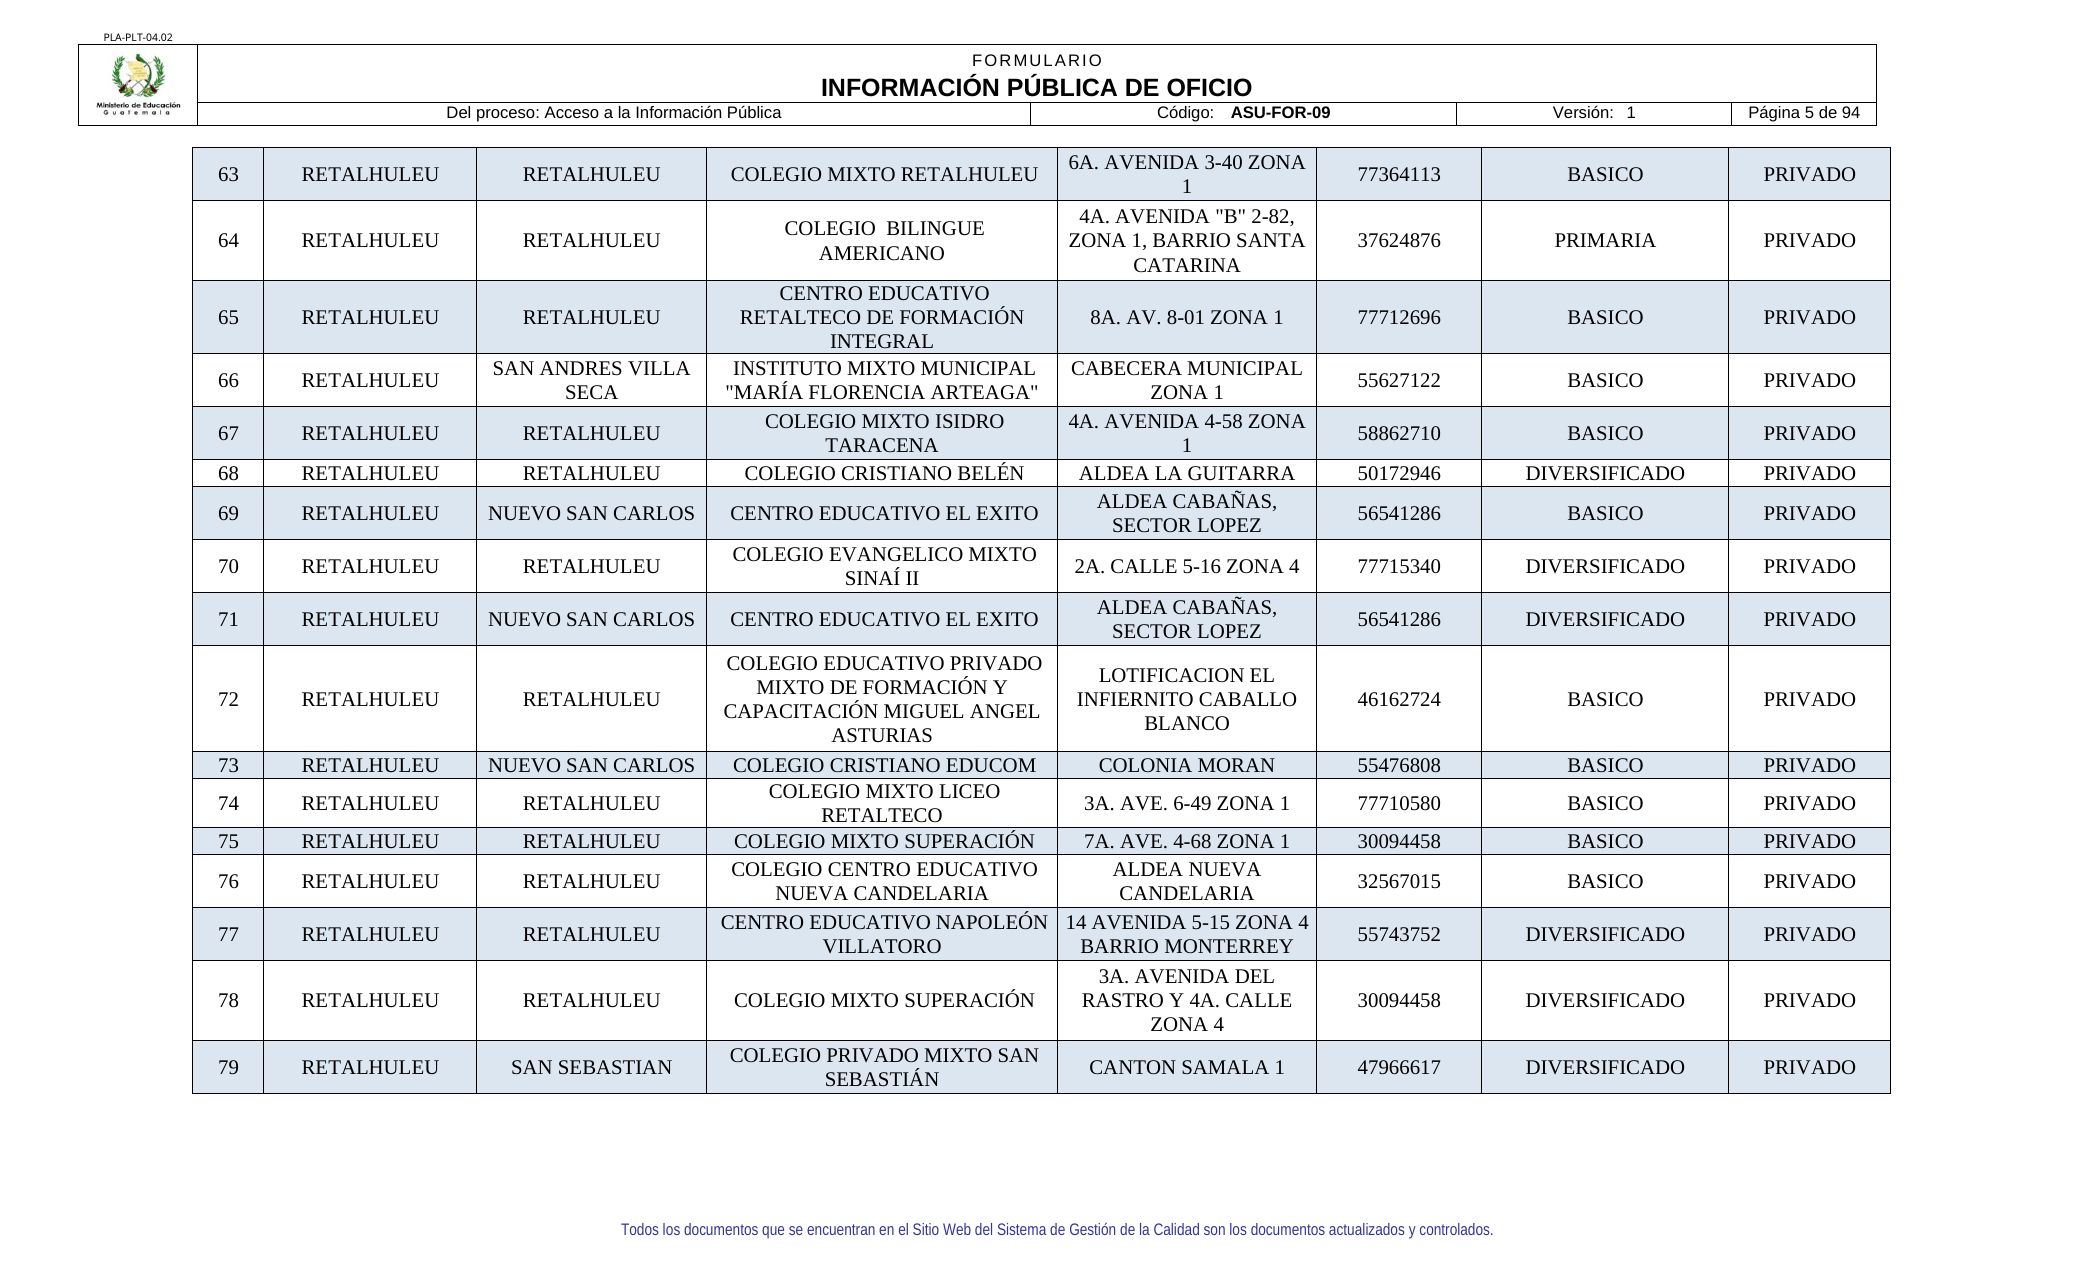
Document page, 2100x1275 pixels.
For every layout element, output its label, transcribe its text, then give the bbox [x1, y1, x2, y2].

table_cell 58862710 [1317, 407, 1481, 459]
table_cell RETALHULEU [477, 540, 706, 592]
table_cell PRIVADO [1729, 201, 1890, 280]
table_cell RETALHULEU [264, 646, 476, 751]
table_cell 69 [193, 487, 263, 539]
table_cell PRIVADO [1729, 540, 1890, 592]
table_cell 8A. AV. 8-01 ZONA 1 [1058, 281, 1316, 353]
table_cell BASICO [1482, 281, 1728, 353]
table_cell 32567015 [1317, 855, 1481, 907]
table_cell 66 [193, 354, 263, 406]
table_cell 3A. AVENIDA DEL RASTRO Y 4A. CALLE ZONA 4 [1058, 961, 1316, 1040]
table_cell BASICO [1482, 779, 1728, 827]
table_cell 77715340 [1317, 540, 1481, 592]
table_cell RETALHULEU [477, 828, 706, 854]
table_cell DIVERSIFICADO [1482, 961, 1728, 1040]
table_cell 55743752 [1317, 908, 1481, 960]
table_cell PRIVADO [1729, 752, 1890, 778]
table_cell BASICO [1482, 487, 1728, 539]
table_cell PRIVADO [1729, 1041, 1890, 1093]
table_cell 78 [193, 961, 263, 1040]
table_cell PRIVADO [1729, 148, 1890, 200]
table_cell RETALHULEU [264, 593, 476, 645]
table_cell RETALHULEU [264, 407, 476, 459]
table_cell PRIVADO [1729, 961, 1890, 1040]
table_cell 77710580 [1317, 779, 1481, 827]
table_cell RETALHULEU [264, 1041, 476, 1093]
table_cell RETALHULEU [264, 460, 476, 486]
table_cell RETALHULEU [264, 752, 476, 778]
table_cell 64 [193, 201, 263, 280]
table_cell COLEGIO MIXTO SUPERACIÓN [707, 961, 1057, 1040]
table_cell RETALHULEU [477, 201, 706, 280]
table_cell RETALHULEU [264, 281, 476, 353]
table_cell RETALHULEU [264, 540, 476, 592]
table_cell RETALHULEU [264, 828, 476, 854]
table_cell 7A. AVE. 4-68 ZONA 1 [1058, 828, 1316, 854]
table_cell DIVERSIFICADO [1482, 460, 1728, 486]
table_cell ALDEA CABAÑAS, SECTOR LOPEZ [1058, 487, 1316, 539]
table_cell BASICO [1482, 646, 1728, 751]
table_cell 55476808 [1317, 752, 1481, 778]
table_cell PRIVADO [1729, 281, 1890, 353]
table_cell COLEGIO MIXTO ISIDRO TARACENA [707, 407, 1057, 459]
table_cell PRIVADO [1729, 460, 1890, 486]
table_cell 46162724 [1317, 646, 1481, 751]
table_cell PRIVADO [1729, 646, 1890, 751]
table_cell PRIVADO [1729, 908, 1890, 960]
table_cell COLEGIO EVANGELICO MIXTO SINAÍ II [707, 540, 1057, 592]
table_cell 77712696 [1317, 281, 1481, 353]
table_cell 47966617 [1317, 1041, 1481, 1093]
table_cell 77364113 [1317, 148, 1481, 200]
table_cell RETALHULEU [264, 487, 476, 539]
table_cell CANTON SAMALA 1 [1058, 1041, 1316, 1093]
table_cell RETALHULEU [477, 961, 706, 1040]
table_cell 79 [193, 1041, 263, 1093]
table_cell 56541286 [1317, 593, 1481, 645]
table_cell NUEVO SAN CARLOS [477, 487, 706, 539]
table_cell 14 AVENIDA 5-15 ZONA 4 BARRIO MONTERREY [1058, 908, 1316, 960]
table_cell RETALHULEU [477, 148, 706, 200]
table_cell COLEGIO MIXTO SUPERACIÓN [707, 828, 1057, 854]
table_cell ALDEA LA GUITARRA [1058, 460, 1316, 486]
table_cell SAN ANDRES VILLA SECA [477, 354, 706, 406]
table_cell DIVERSIFICADO [1482, 1041, 1728, 1093]
table_cell 2A. CALLE 5-16 ZONA 4 [1058, 540, 1316, 592]
table_cell CABECERA MUNICIPAL ZONA 1 [1058, 354, 1316, 406]
table_cell BASICO [1482, 828, 1728, 854]
table_cell PRIVADO [1729, 828, 1890, 854]
table_cell NUEVO SAN CARLOS [477, 752, 706, 778]
table_cell COLEGIO BILINGUE AMERICANO [707, 201, 1057, 280]
table_cell CENTRO EDUCATIVO EL EXITO [707, 487, 1057, 539]
table_cell 65 [193, 281, 263, 353]
table_cell RETALHULEU [264, 354, 476, 406]
picture [95, 51, 181, 117]
table_cell COLEGIO CRISTIANO BELÉN [707, 460, 1057, 486]
table_cell DIVERSIFICADO [1482, 540, 1728, 592]
table_cell ALDEA CABAÑAS, SECTOR LOPEZ [1058, 593, 1316, 645]
table_cell PRIVADO [1729, 487, 1890, 539]
table_cell CENTRO EDUCATIVO EL EXITO [707, 593, 1057, 645]
table_cell 68 [193, 460, 263, 486]
table_cell COLONIA MORAN [1058, 752, 1316, 778]
table_cell RETALHULEU [477, 646, 706, 751]
table_cell COLEGIO CRISTIANO EDUCOM [707, 752, 1057, 778]
table_cell PRIVADO [1729, 407, 1890, 459]
table_cell 50172946 [1317, 460, 1481, 486]
table_cell RETALHULEU [477, 407, 706, 459]
table_cell 77 [193, 908, 263, 960]
table_cell RETALHULEU [477, 855, 706, 907]
table_cell RETALHULEU [477, 779, 706, 827]
table_cell 30094458 [1317, 961, 1481, 1040]
table_cell 74 [193, 779, 263, 827]
table_cell 67 [193, 407, 263, 459]
table_cell 4A. AVENIDA "B" 2-82, ZONA 1, BARRIO SANTA CATARINA [1058, 201, 1316, 280]
table_cell BASICO [1482, 855, 1728, 907]
table_cell NUEVO SAN CARLOS [477, 593, 706, 645]
table_cell 63 [193, 148, 263, 200]
table_cell 37624876 [1317, 201, 1481, 280]
table_cell PRIMARIA [1482, 201, 1728, 280]
table_cell RETALHULEU [264, 779, 476, 827]
table_cell 75 [193, 828, 263, 854]
table_cell PRIVADO [1729, 855, 1890, 907]
table_cell COLEGIO CENTRO EDUCATIVO NUEVA CANDELARIA [707, 855, 1057, 907]
table_cell PRIVADO [1729, 593, 1890, 645]
table_cell COLEGIO PRIVADO MIXTO SAN SEBASTIÁN [707, 1041, 1057, 1093]
table_cell 4A. AVENIDA 4-58 ZONA 1 [1058, 407, 1316, 459]
table_cell 73 [193, 752, 263, 778]
table_cell 55627122 [1317, 354, 1481, 406]
table_cell PRIVADO [1729, 354, 1890, 406]
table_cell ALDEA NUEVA CANDELARIA [1058, 855, 1316, 907]
table_cell COLEGIO EDUCATIVO PRIVADO MIXTO DE FORMACIÓN Y CAPACITACIÓN MIGUEL ANGEL ASTURIAS [707, 646, 1057, 751]
table_cell COLEGIO MIXTO LICEO RETALTECO [707, 779, 1057, 827]
table_cell BASICO [1482, 752, 1728, 778]
table_cell BASICO [1482, 407, 1728, 459]
table_cell PRIVADO [1729, 779, 1890, 827]
table_cell CENTRO EDUCATIVO RETALTECO DE FORMACIÓN INTEGRAL [707, 281, 1057, 353]
table_cell RETALHULEU [264, 148, 476, 200]
table_cell INSTITUTO MIXTO MUNICIPAL "MARÍA FLORENCIA ARTEAGA" [707, 354, 1057, 406]
table_cell LOTIFICACION EL INFIERNITO CABALLO BLANCO [1058, 646, 1316, 751]
table_cell RETALHULEU [477, 460, 706, 486]
table_cell BASICO [1482, 148, 1728, 200]
table_cell COLEGIO MIXTO RETALHULEU [707, 148, 1057, 200]
table_cell 30094458 [1317, 828, 1481, 854]
table_cell RETALHULEU [477, 908, 706, 960]
table_cell RETALHULEU [264, 961, 476, 1040]
table_cell CENTRO EDUCATIVO NAPOLEÓN VILLATORO [707, 908, 1057, 960]
table_cell 3A. AVE. 6-49 ZONA 1 [1058, 779, 1316, 827]
table_cell DIVERSIFICADO [1482, 593, 1728, 645]
table_cell RETALHULEU [264, 201, 476, 280]
table_cell SAN SEBASTIAN [477, 1041, 706, 1093]
table_cell RETALHULEU [264, 908, 476, 960]
table_cell 72 [193, 646, 263, 751]
table_cell 76 [193, 855, 263, 907]
table_cell DIVERSIFICADO [1482, 908, 1728, 960]
table_cell RETALHULEU [477, 281, 706, 353]
table_cell 56541286 [1317, 487, 1481, 539]
table_cell 71 [193, 593, 263, 645]
table_cell BASICO [1482, 354, 1728, 406]
table_cell 6A. AVENIDA 3-40 ZONA 1 [1058, 148, 1316, 200]
table_cell RETALHULEU [264, 855, 476, 907]
table_cell 70 [193, 540, 263, 592]
